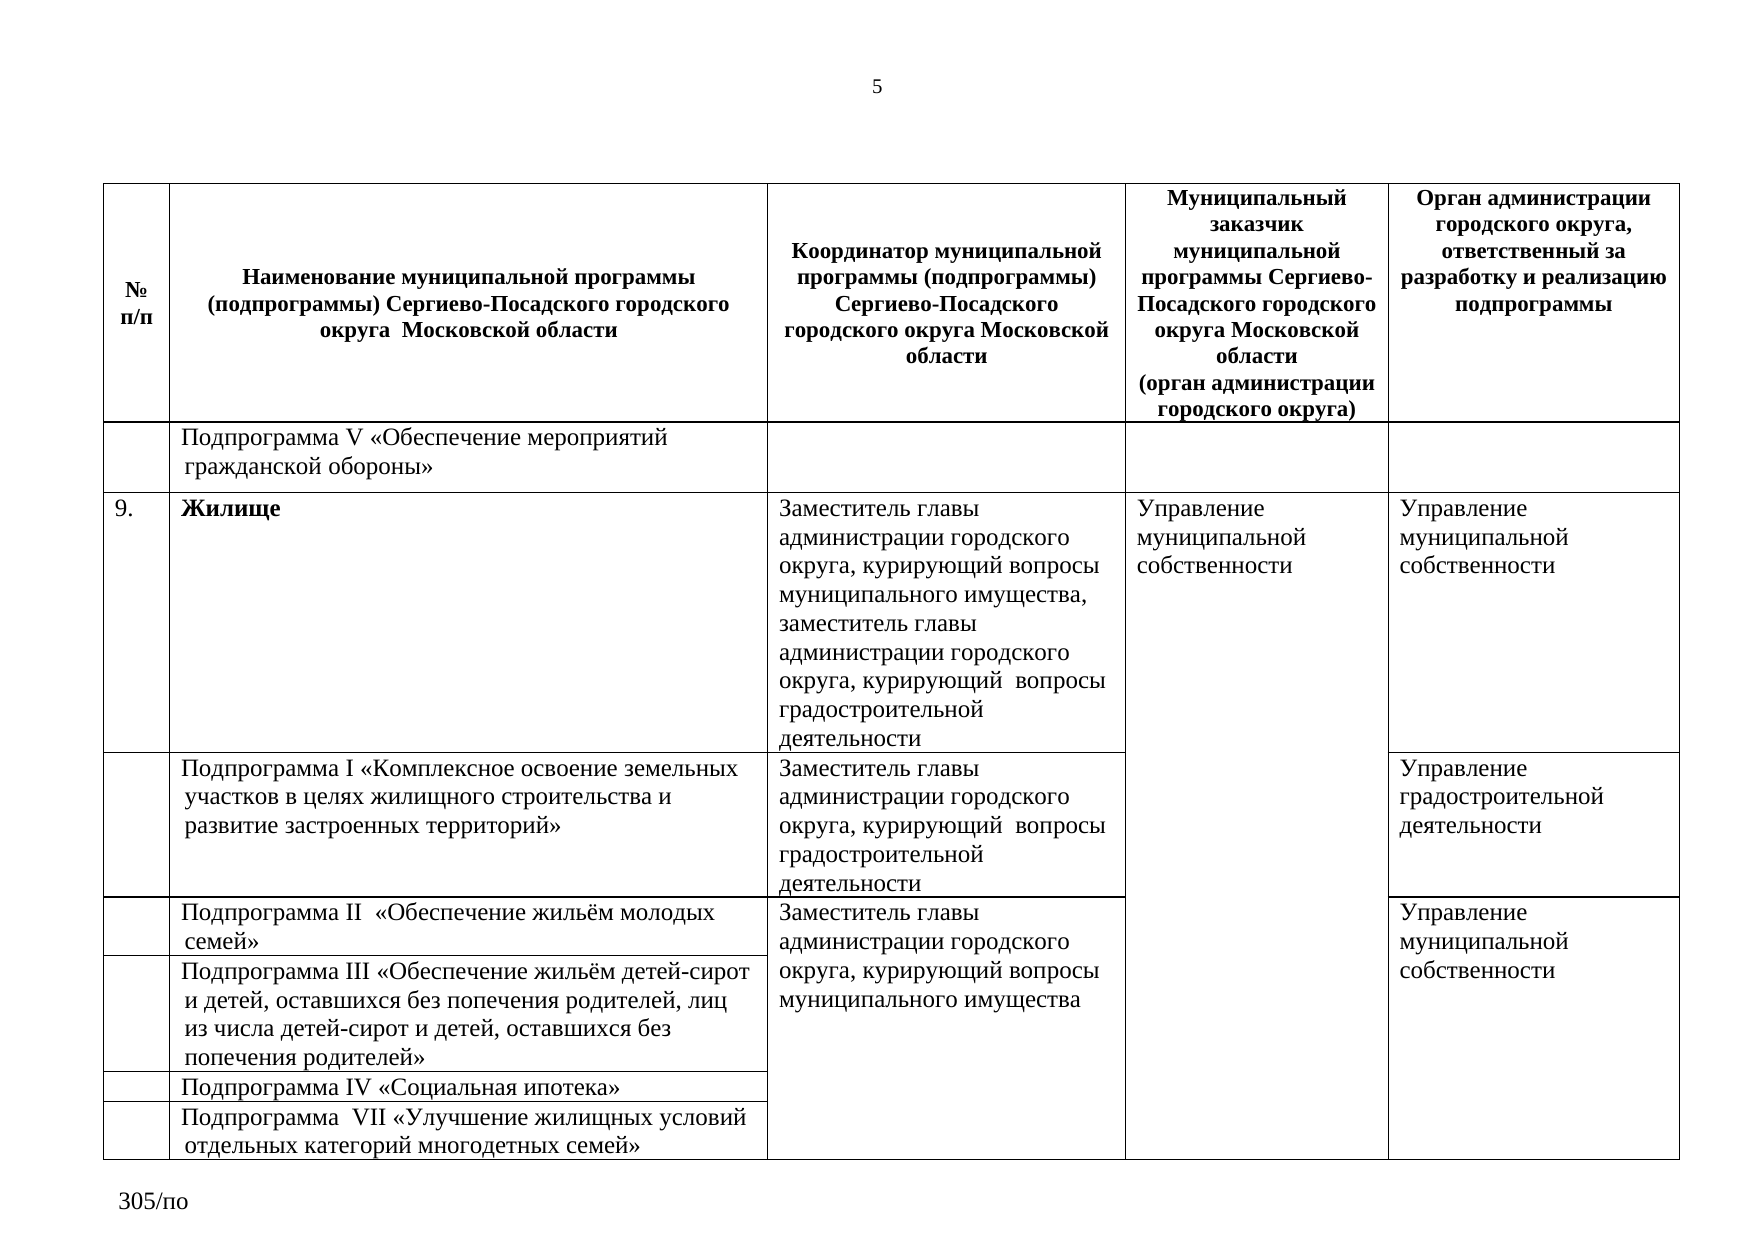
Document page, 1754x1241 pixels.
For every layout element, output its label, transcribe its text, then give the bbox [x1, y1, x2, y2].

table_cell [104, 753, 169, 896]
table_cell Подпрограмма V «Обеспечение мероприятий гражданской обороны» [170, 423, 767, 492]
table_header Муниципальный заказчик муниципальной программы Сергиево-Посадского городского округа Московской области (орган администрации городского округа) [1126, 184, 1388, 421]
table_cell Подпрограмма VII «Улучшение жилищных условий отдельных категорий многодетных семей» [170, 1102, 767, 1159]
table_header № п/п [104, 184, 169, 421]
table_cell Заместитель главы администрации городского округа, курирующий вопросы муниципального имущества, заместитель главы администрации городского округа, курирующий вопросы градостроительной деятельности [768, 493, 1125, 752]
table_cell 9. [104, 493, 169, 752]
table_cell Подпрограмма I «Комплексное освоение земельных участков в целях жилищного строительства и развитие застроенных территорий» [170, 753, 767, 896]
table_cell Подпрограмма II «Обеспечение жильём молодых семей» [170, 898, 767, 955]
table_cell [104, 898, 169, 955]
table_cell Заместитель главы администрации городского округа, курирующий вопросы градостроительной деятельности [768, 753, 1125, 896]
table_cell Управление муниципальной собственности [1389, 493, 1679, 752]
table_cell Управление градостроительной деятельности [1389, 753, 1679, 896]
table_cell Управление муниципальной собственности [1126, 493, 1388, 1159]
table_cell [104, 423, 169, 492]
table_cell Управление муниципальной собственности [1389, 898, 1679, 1159]
table_header Орган администрации городского округа, ответственный за разработку и реализацию подпрограммы [1389, 184, 1679, 421]
table_cell Подпрограмма IV «Социальная ипотека» [170, 1072, 767, 1101]
table_cell Заместитель главы администрации городского округа, курирующий вопросы муниципального имущества [768, 898, 1125, 1159]
table_cell Жилище [170, 493, 767, 752]
table_cell [104, 1072, 169, 1101]
table_cell [104, 1102, 169, 1159]
table_cell Подпрограмма III «Обеспечение жильём детей-сирот и детей, оставшихся без попечения родителей, лиц из числа детей-сирот и детей, оставшихся без попечения родителей» [170, 956, 767, 1071]
table_header Координатор муниципальной программы (подпрограммы) Сергиево-Посадского городского округа Московской области [768, 184, 1125, 421]
table_header Наименование муниципальной программы (подпрограммы) Сергиево-Посадского городского округа Московской области [170, 184, 767, 421]
table_cell [104, 956, 169, 1071]
